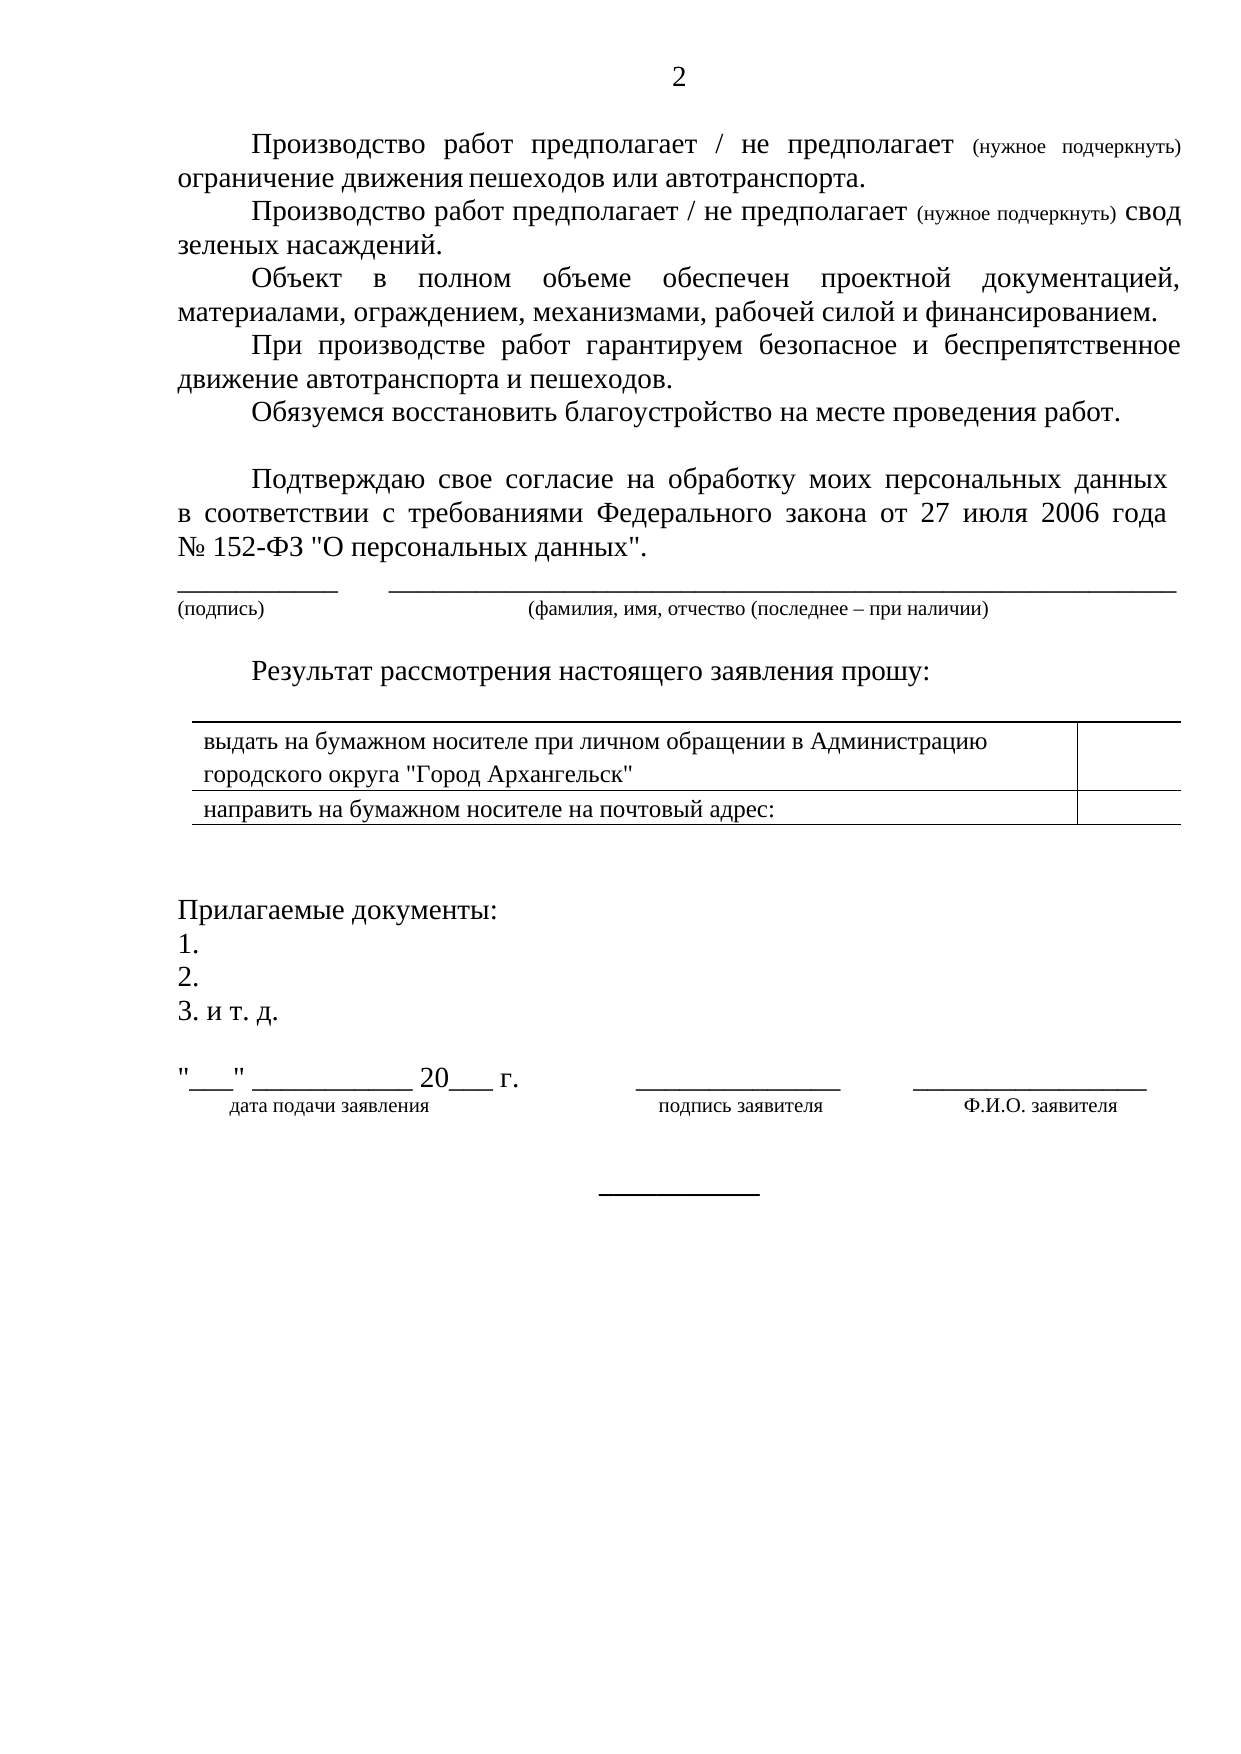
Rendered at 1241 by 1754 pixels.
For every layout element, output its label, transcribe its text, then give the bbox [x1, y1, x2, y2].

text дата подачи заявления подпись заявителя Ф.И.О. заявителя [177, 1093, 1181, 1117]
text 2. [177, 959, 1181, 993]
text Объект в полном объеме обеспечен проектной документацией, материалами, ограждением, механизмами, рабочей силой и финансированием. [177, 260, 1181, 327]
text 1. [177, 926, 1181, 959]
text Подтверждаю свое согласие на обработку моих персональных данных в соответствии с требованиями Федерального закона от 27 июля 2006 года № 152-ФЗ "О персональных данных". [177, 462, 1181, 562]
text ___________ [177, 1166, 1181, 1199]
table_header [1078, 723, 1181, 789]
text ___________ ______________________________________________________ (подпись) (фамилия, имя, отчество (последнее – при наличии) [177, 562, 1181, 620]
text Производство работ предполагает / не предполагает (нужное подчеркнуть) свод зеленых насаждений. [177, 193, 1181, 260]
text "___" ___________ 20___ г. ______________ ________________ [177, 1060, 1181, 1093]
table_cell направить на бумажном носителе на почтовый адрес: [192, 791, 1077, 824]
table_cell [1078, 791, 1181, 824]
text При производстве работ гарантируем безопасное и беспрепятственное движение автотранспорта и пешеходов. [177, 327, 1181, 394]
text Прилагаемые документы: [177, 892, 1181, 926]
text Производство работ предполагает / не предполагает (нужное подчеркнуть) ограничение движения пешеходов или автотранспорта. [177, 126, 1181, 193]
table_header выдать на бумажном носителе при личном обращении в Администрацию городского округа "Город Архангельск" [192, 723, 1077, 789]
text Обязуемся восстановить благоустройство на месте проведения работ. [177, 394, 1200, 428]
text 3. и т. д. [177, 993, 1181, 1026]
text Результат рассмотрения настоящего заявления прошу: [177, 653, 1181, 687]
